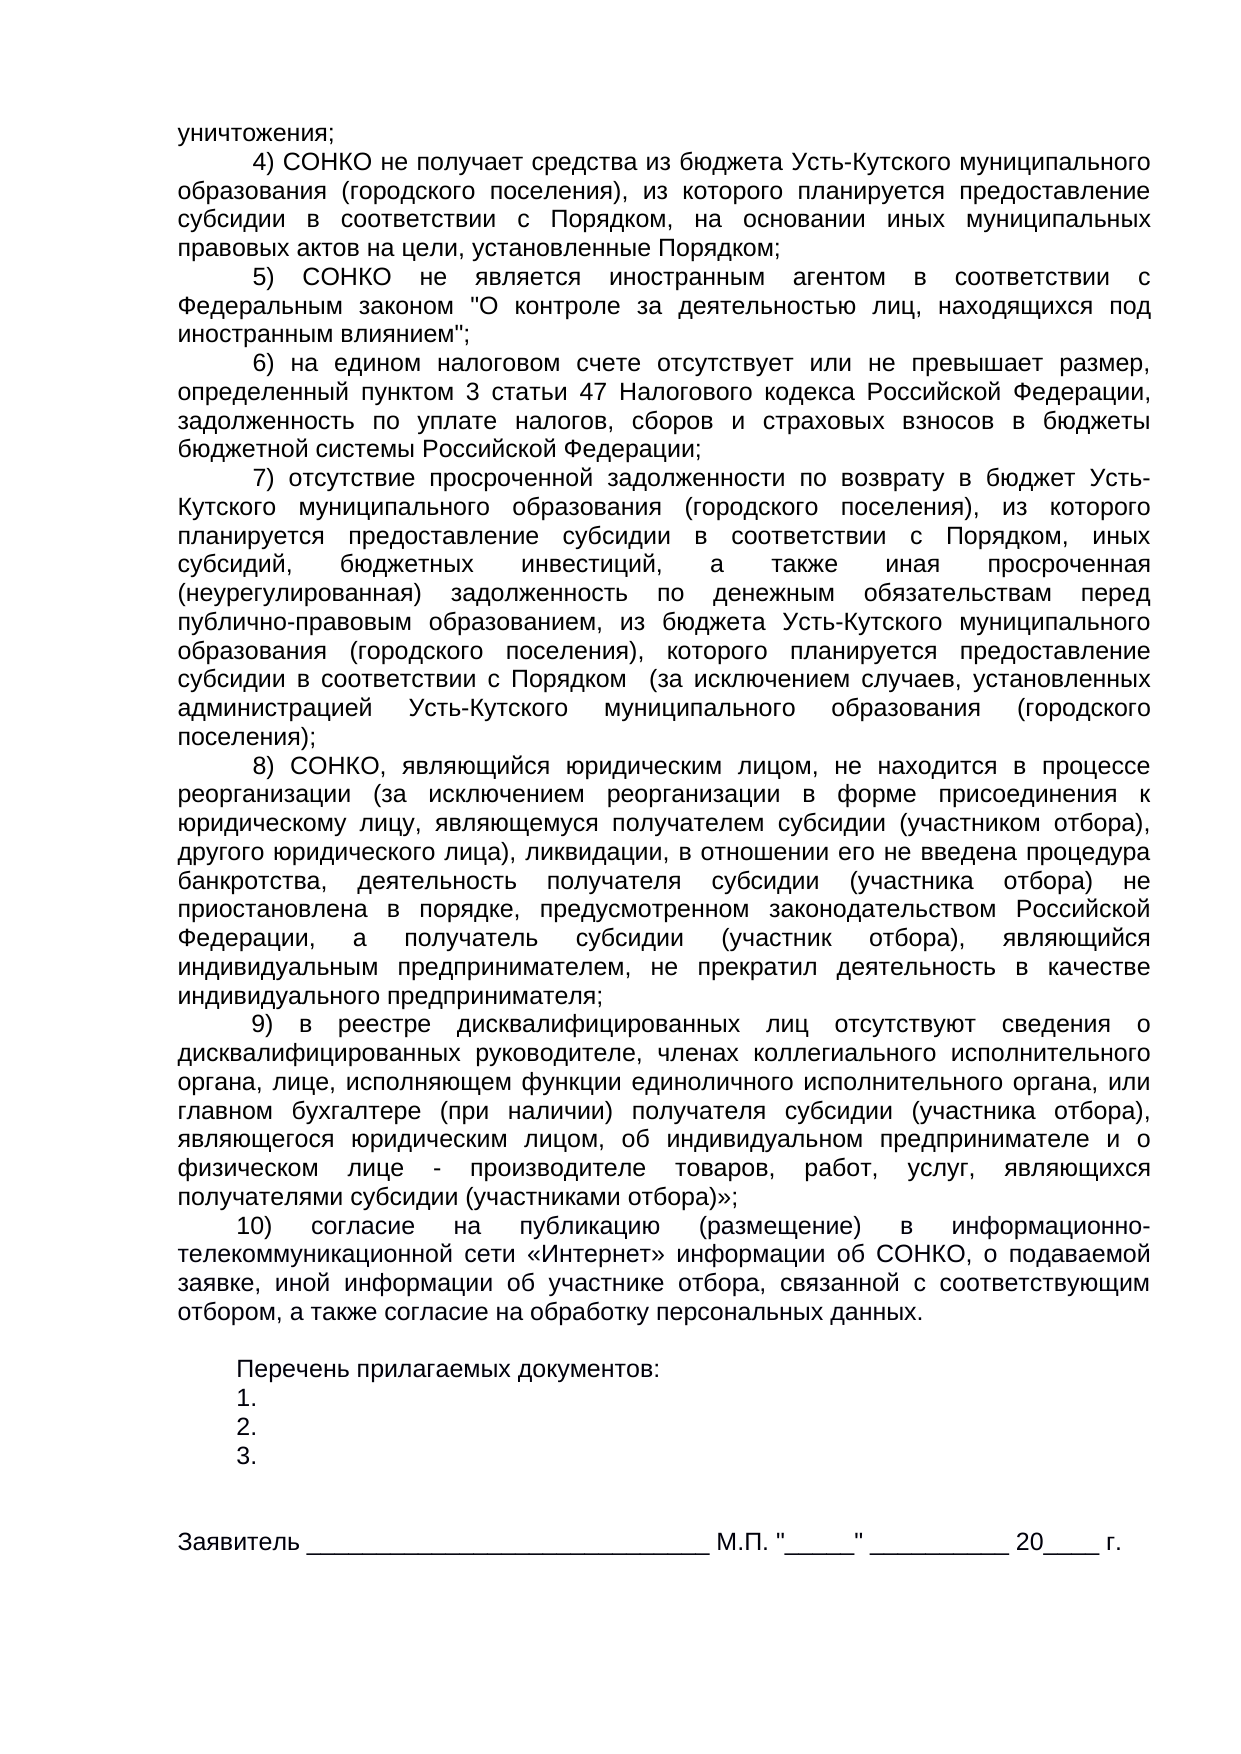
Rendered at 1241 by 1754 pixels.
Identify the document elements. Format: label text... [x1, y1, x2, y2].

text 5) СОНКО не является иностранным агентом в соответствии с Федеральным законом "О контроле за деятельностью лиц, находящихся под иностранным влиянием"; [177, 262, 1152, 348]
text Заявитель _____________________________ М.П. "_____" __________ 20____ г. [177, 1527, 1152, 1556]
text 2. [177, 1412, 1152, 1441]
text 4) СОНКО не получает средства из бюджета Усть-Кутского муниципального образования (городского поселения), из которого планируется предоставление субсидии в соответствии с Порядком, на основании иных муниципальных правовых актов на цели, установленные Порядком; [177, 147, 1152, 262]
text 7) отсутствие просроченной задолженности по возврату в бюджет Усть-Кутского муниципального образования (городского поселения), из которого планируется предоставление субсидии в соответствии с Порядком, иных субсидий, бюджетных инвестиций, а также иная просроченная (неурегулированная) задолженность по денежным обязательствам перед публично-правовым образованием, из бюджета Усть-Кутского муниципального образования (городского поселения), которого планируется предоставление субсидии в соответствии с Порядком (за исключением случаев, установленных администрацией Усть-Кутского муниципального образования (городского поселения); [177, 463, 1152, 751]
text 6) на едином налоговом счете отсутствует или не превышает размер, определенный пунктом 3 статьи 47 Налогового кодекса Российской Федерации, задолженность по уплате налогов, сборов и страховых взносов в бюджеты бюджетной системы Российской Федерации; [177, 348, 1152, 463]
text 10) согласие на публикацию (размещение) в информационно-телекоммуникационной сети «Интернет» информации об СОНКО, о подаваемой заявке, иной информации об участнике отбора, связанной с соответствующим отбором, а также согласие на обработку персональных данных. [177, 1211, 1152, 1326]
text Перечень прилагаемых документов: [177, 1354, 1152, 1383]
text 3. [177, 1441, 1152, 1469]
text 8) СОНКО, являющийся юридическим лицом, не находится в процессе реорганизации (за исключением реорганизации в форме присоединения к юридическому лицу, являющемуся получателем субсидии (участником отбора), другого юридического лица), ликвидации, в отношении его не введена процедура банкротства, деятельность получателя субсидии (участника отбора) не приостановлена в порядке, предусмотренном законодательством Российской Федерации, а получатель субсидии (участник отбора), являющийся индивидуальным предпринимателем, не прекратил деятельность в качестве индивидуального предпринимателя; [177, 751, 1152, 1009]
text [177, 118, 1152, 147]
text 9) в реестре дисквалифицированных лиц отсутствуют сведения о дисквалифицированных руководителе, членах коллегиального исполнительного органа, лице, исполняющем функции единоличного исполнительного органа, или главном бухгалтере (при наличии) получателя субсидии (участника отбора), являющегося юридическим лицом, об индивидуальном предпринимателе и о физическом лице - производителе товаров, работ, услуг, являющихся получателями субсидии (участниками отбора)»; [177, 1009, 1152, 1211]
text 1. [177, 1383, 1152, 1412]
